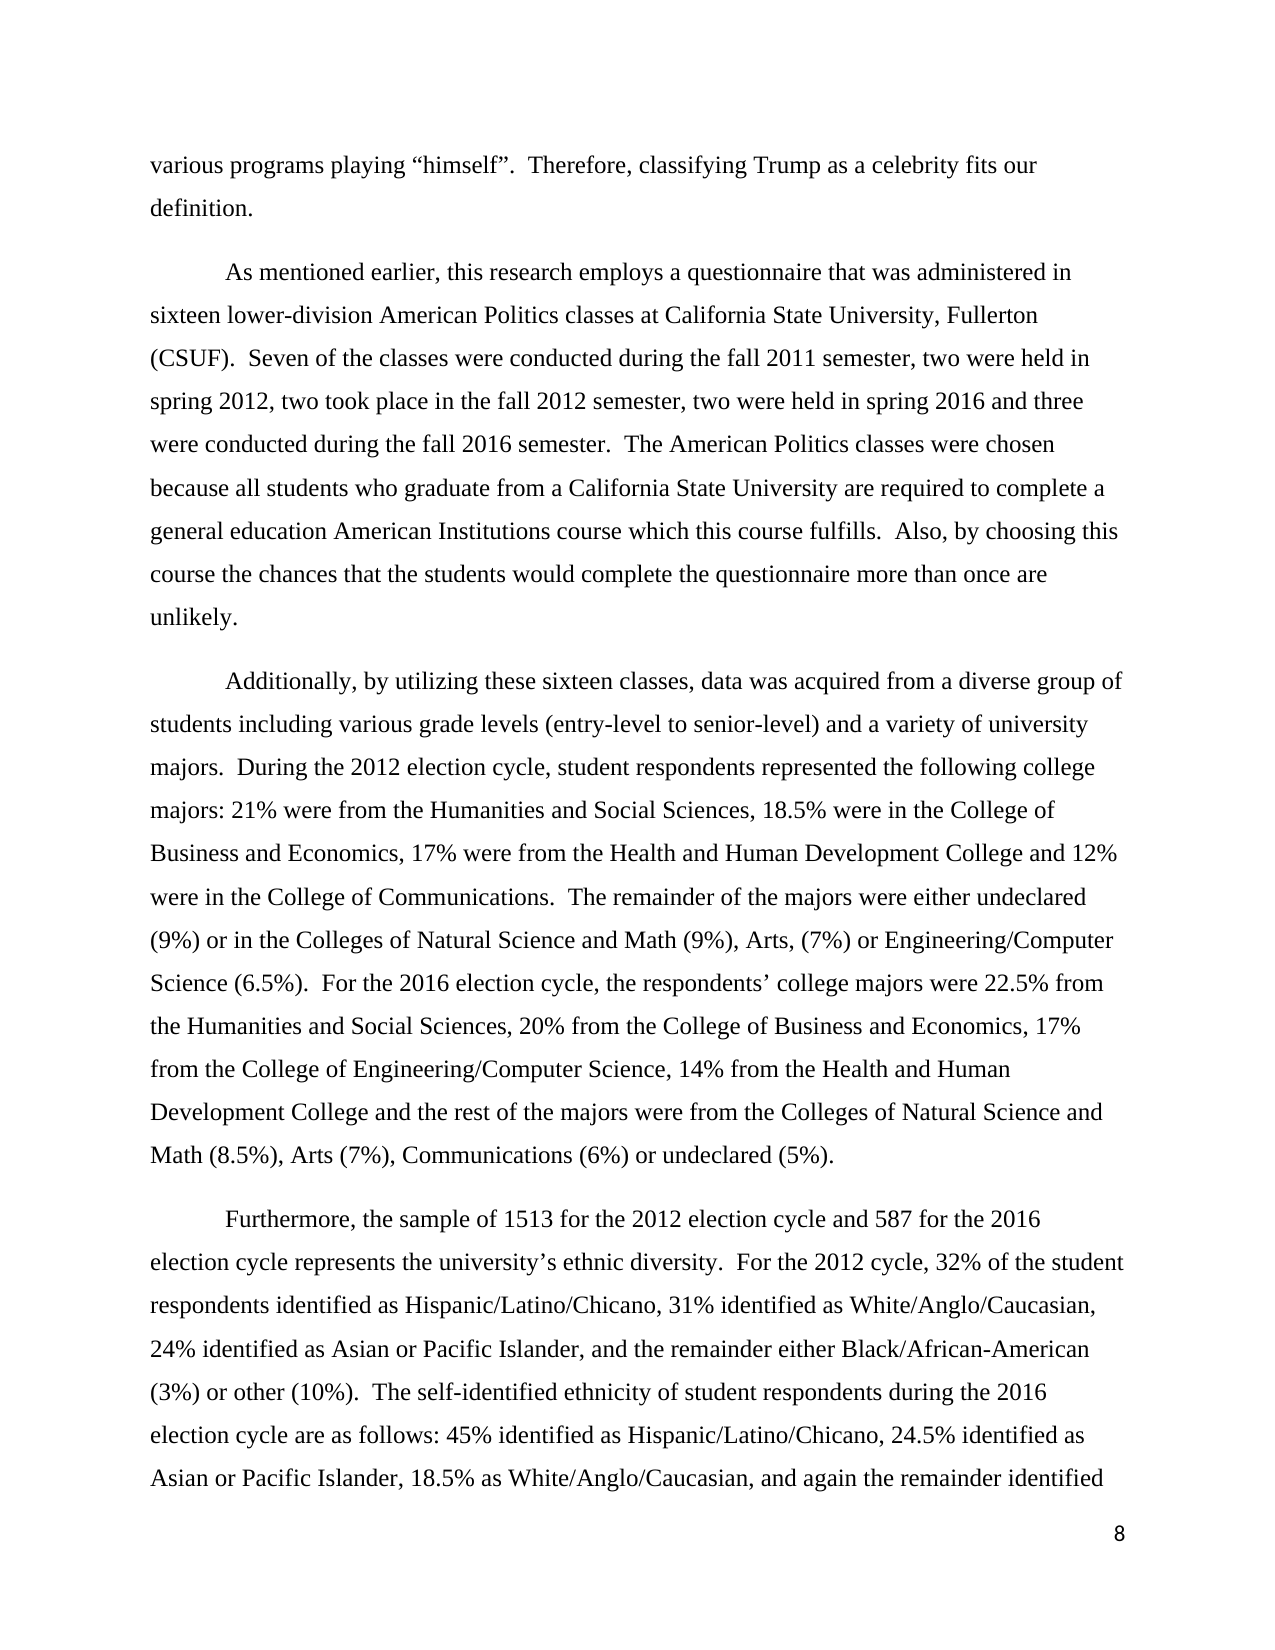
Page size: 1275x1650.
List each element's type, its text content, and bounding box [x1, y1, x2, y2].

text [150, 1204, 1125, 1492]
text As mentioned earlier, this research employs a questionnaire that was administered in sixteen lower-division American Politics classes at California State University, Fullerton (CSUF). Seven of the classes were conducted during the fall 2011 semester, two were held in spring 2012, two took place in the fall 2012 semester, two were held in spring 2016 and three were conducted during the fall 2016 semester. The American Politics classes were chosen because all students who graduate from a California State University are required to complete a general education American Institutions course which this course fulfills. Also, by choosing this course the chances that the students would complete the questionnaire more than once are unlikely. [150, 257, 1125, 631]
text Additionally, by utilizing these sixteen classes, data was acquired from a diverse group of students including various grade levels (entry-level to senior-level) and a variety of university majors. During the 2012 election cycle, student respondents represented the following college majors: 21% were from the Humanities and Social Sciences, 18.5% were in the College of Business and Economics, 17% were from the Health and Human Development College and 12% were in the College of Communications. The remainder of the majors were either undeclared (9%) or in the Colleges of Natural Science and Math (9%), Arts, (7%) or Engineering/Computer Science (6.5%). For the 2016 election cycle, the respondents’ college majors were 22.5% from the Humanities and Social Sciences, 20% from the College of Business and Economics, 17% from the College of Engineering/Computer Science, 14% from the Health and Human Development College and the rest of the majors were from the Colleges of Natural Science and Math (8.5%), Arts (7%), Communications (6%) or undeclared (5%). [150, 666, 1125, 1169]
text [150, 150, 1125, 222]
